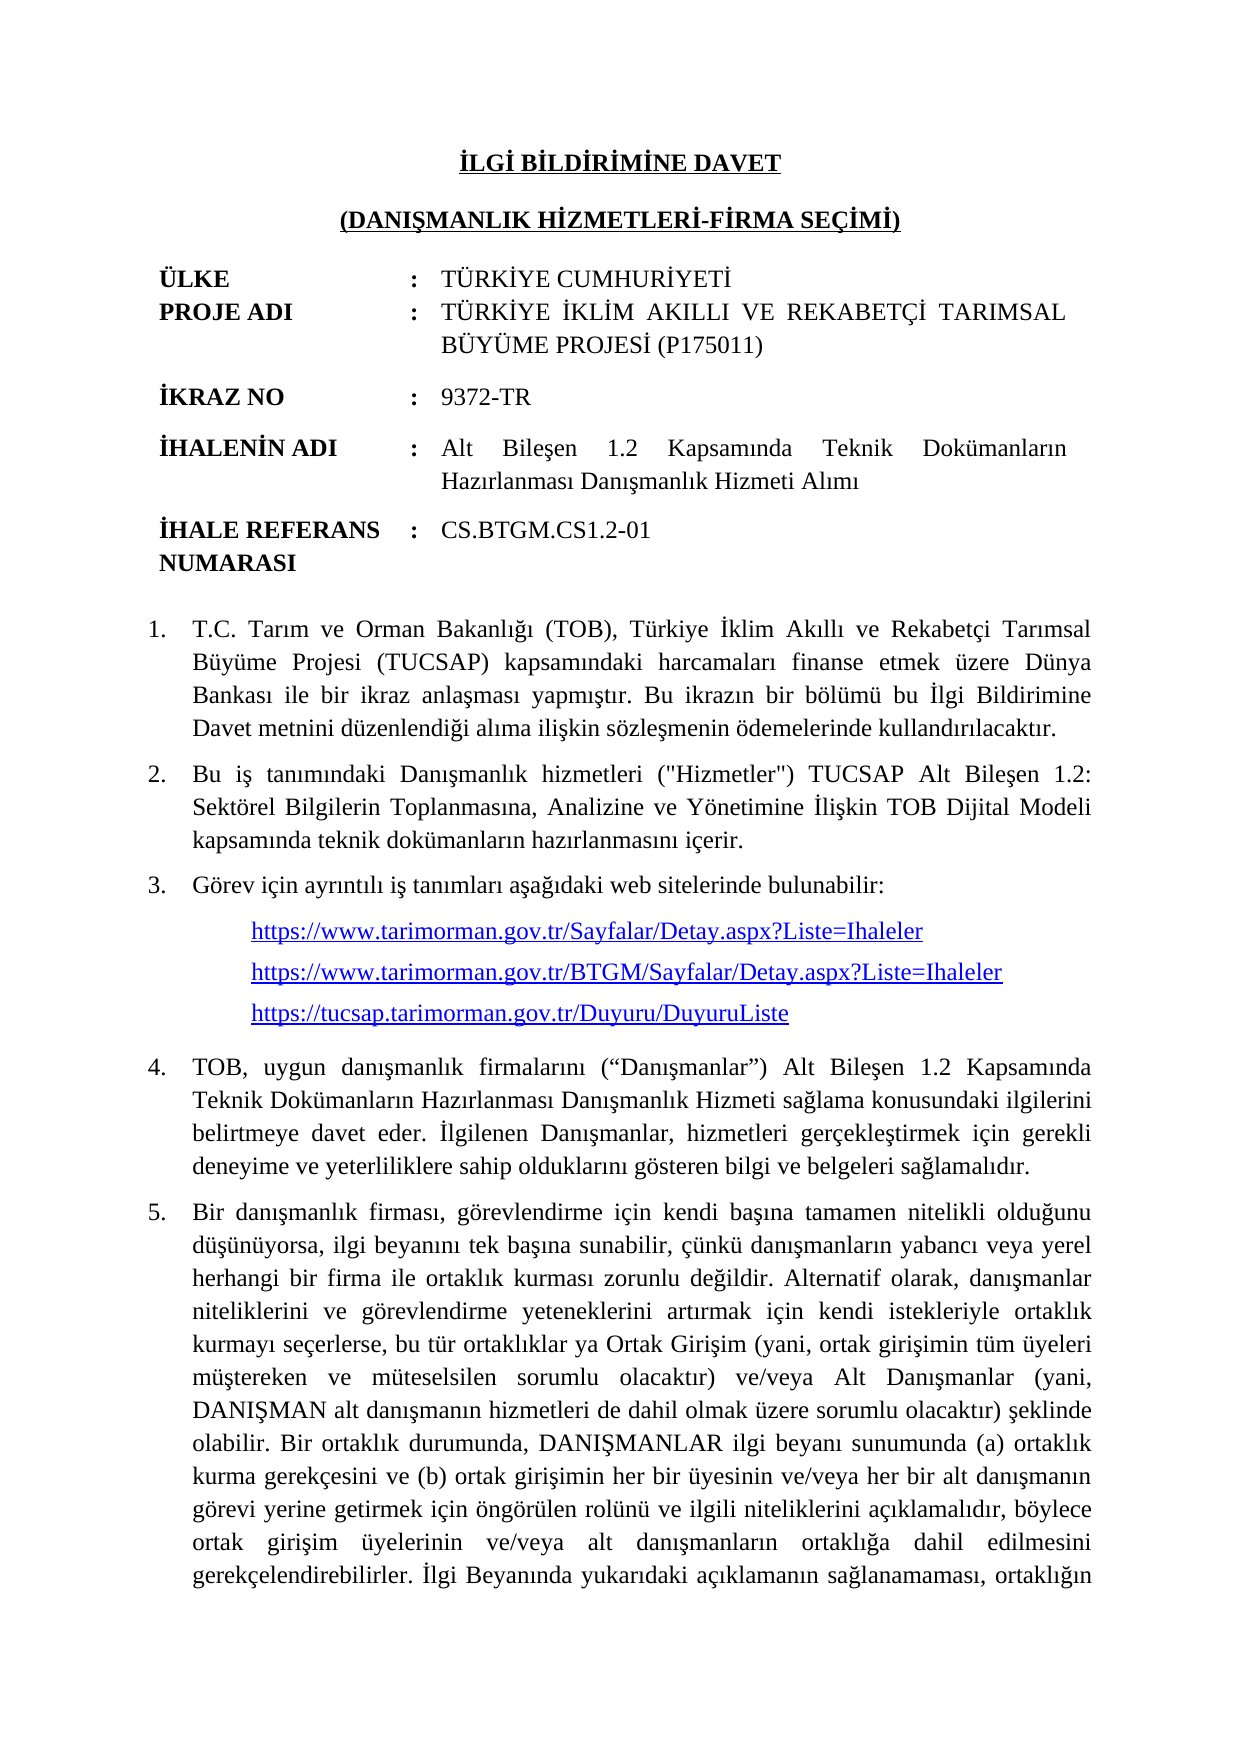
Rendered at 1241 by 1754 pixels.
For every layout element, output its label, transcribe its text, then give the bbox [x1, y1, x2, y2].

table_cell : [399, 515, 429, 581]
table_cell İHALENİN ADI [148, 434, 399, 515]
list T.C. Tarım ve Orman Bakanlığı (TOB), Türkiye İklim Akıllı ve Rekabetçi Tarımsal Büyüme Projesi (TUCSAP) kapsamındaki harcamaları finanse etmek üzere Dünya Bankası ile bir ikraz anlaşması yapmıştır. Bu ikrazın bir bölümü bu İlgi Bildirimine Davet metnini düzenlendiği alıma ilişkin sözleşmenin ödemelerinde kullandırılacaktır. [148, 614, 1093, 742]
table_cell : [399, 434, 429, 515]
table_header : [399, 264, 429, 297]
list https://www.tarimorman.gov.tr/Sayfalar/Detay.aspx?Liste=Ihaleler [185, 916, 1093, 945]
table_cell İKRAZ NO [148, 383, 399, 433]
text (DANIŞMANLIK HİZMETLERİ-FİRMA SEÇİMİ) [148, 206, 1093, 234]
table_cell CS.BTGM.CS1.2-01 [430, 515, 1078, 581]
list TOB, uygun danışmanlık firmalarını (“Danışmanlar”) Alt Bileşen 1.2 Kapsamında Teknik Dokümanların Hazırlanması Danışmanlık Hizmeti sağlama konusundaki ilgilerini belirtmeye davet eder. İlgilenen Danışmanlar, hizmetleri gerçekleştirmek için gerekli deneyime ve yeterliliklere sahip olduklarını gösteren bilgi ve belgeleri sağlamalıdır. [148, 1052, 1093, 1180]
list https://tucsap.tarimorman.gov.tr/Duyuru/DuyuruListe [185, 998, 1093, 1027]
table_cell : [399, 297, 429, 382]
table_cell PROJE ADI [148, 297, 399, 382]
table_cell 9372-TR [430, 383, 1078, 433]
table_header ÜLKE [148, 264, 399, 297]
table_cell TÜRKİYE İKLİM AKILLI VE REKABETÇİ TARIMSAL BÜYÜME PROJESİ (P175011) [430, 297, 1078, 382]
table_cell İHALE REFERANS NUMARASI [148, 515, 399, 581]
list Bu iş tanımındaki Danışmanlık hizmetleri ("Hizmetler") TUCSAP Alt Bileşen 1.2: Sektörel Bilgilerin Toplanmasına, Analizine ve Yönetimine İlişkin TOB Dijital Modeli kapsamında teknik dokümanların hazırlanmasını içerir. [148, 759, 1093, 854]
text İLGİ BİLDİRİMİNE DAVET [148, 148, 1093, 176]
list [148, 1197, 1093, 1589]
list https://www.tarimorman.gov.tr/BTGM/Sayfalar/Detay.aspx?Liste=Ihaleler [185, 957, 1093, 986]
table_header TÜRKİYE CUMHURİYETİ [430, 264, 1078, 297]
table_cell Alt Bileşen 1.2 Kapsamında Teknik Dokümanların Hazırlanması Danışmanlık Hizmeti Alımı [430, 434, 1078, 515]
table_cell : [399, 383, 429, 433]
list Görev için ayrıntılı iş tanımları aşağıdaki web sitelerinde bulunabilir: [148, 870, 1093, 899]
